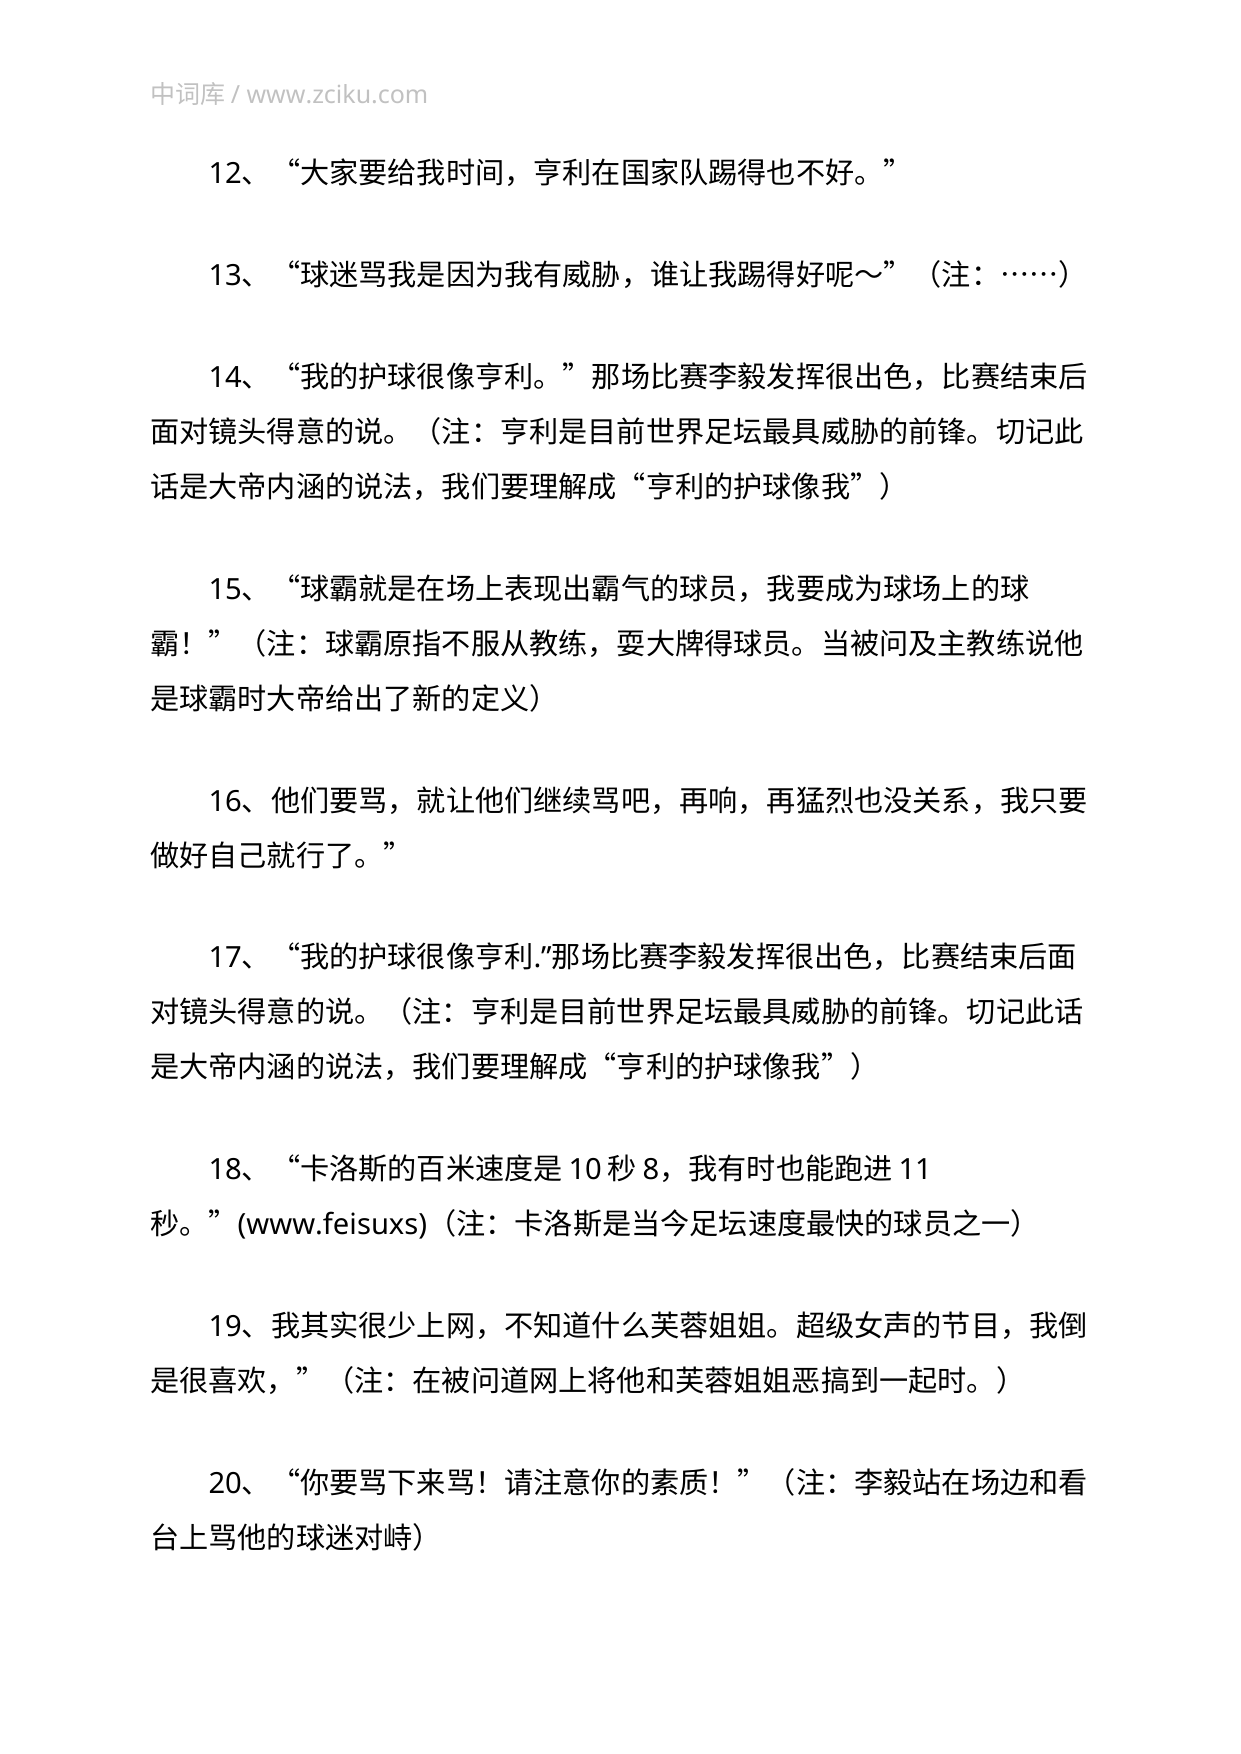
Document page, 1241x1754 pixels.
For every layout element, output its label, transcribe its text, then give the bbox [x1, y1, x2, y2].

text 20、“你要骂下来骂！请注意你的素质！”（注：李毅站在场边和看台上骂他的球迷对峙） [150, 1459, 1090, 1557]
text 19、我其实很少上网，不知道什么芙蓉姐姐。超级女声的节目，我倒是很喜欢，”（注：在被问道网上将他和芙蓉姐姐恶搞到一起时。） [150, 1303, 1090, 1400]
text 16、他们要骂，就让他们继续骂吧，再响，再猛烈也没关系，我只要做好自己就行了。” [150, 777, 1090, 874]
text 12、“大家要给我时间，亨利在国家队踢得也不好。” [150, 150, 1090, 192]
text 18、“卡洛斯的百米速度是10秒8，我有时也能跑进11秒。”(www.feisuxs)（注：卡洛斯是当今足坛速度最快的球员之一） [150, 1146, 1090, 1243]
text 13、“球迷骂我是因为我有威胁，谁让我踢得好呢～”（注：……） [150, 252, 1090, 294]
text 15、“球霸就是在场上表现出霸气的球员，我要成为球场上的球霸！”（注：球霸原指不服从教练，耍大牌得球员。当被问及主教练说他是球霸时大帝给出了新的定义） [150, 566, 1090, 718]
text 17、“我的护球很像亨利.”那场比赛李毅发挥很出色，比赛结束后面对镜头得意的说。（注：亨利是目前世界足坛最具威胁的前锋。切记此话是大帝内涵的说法，我们要理解成“亨利的护球像我”） [150, 934, 1090, 1086]
text 14、“我的护球很像亨利。”那场比赛李毅发挥很出色，比赛结束后面对镜头得意的说。（注：亨利是目前世界足坛最具威胁的前锋。切记此话是大帝内涵的说法，我们要理解成“亨利的护球像我”） [150, 354, 1090, 506]
